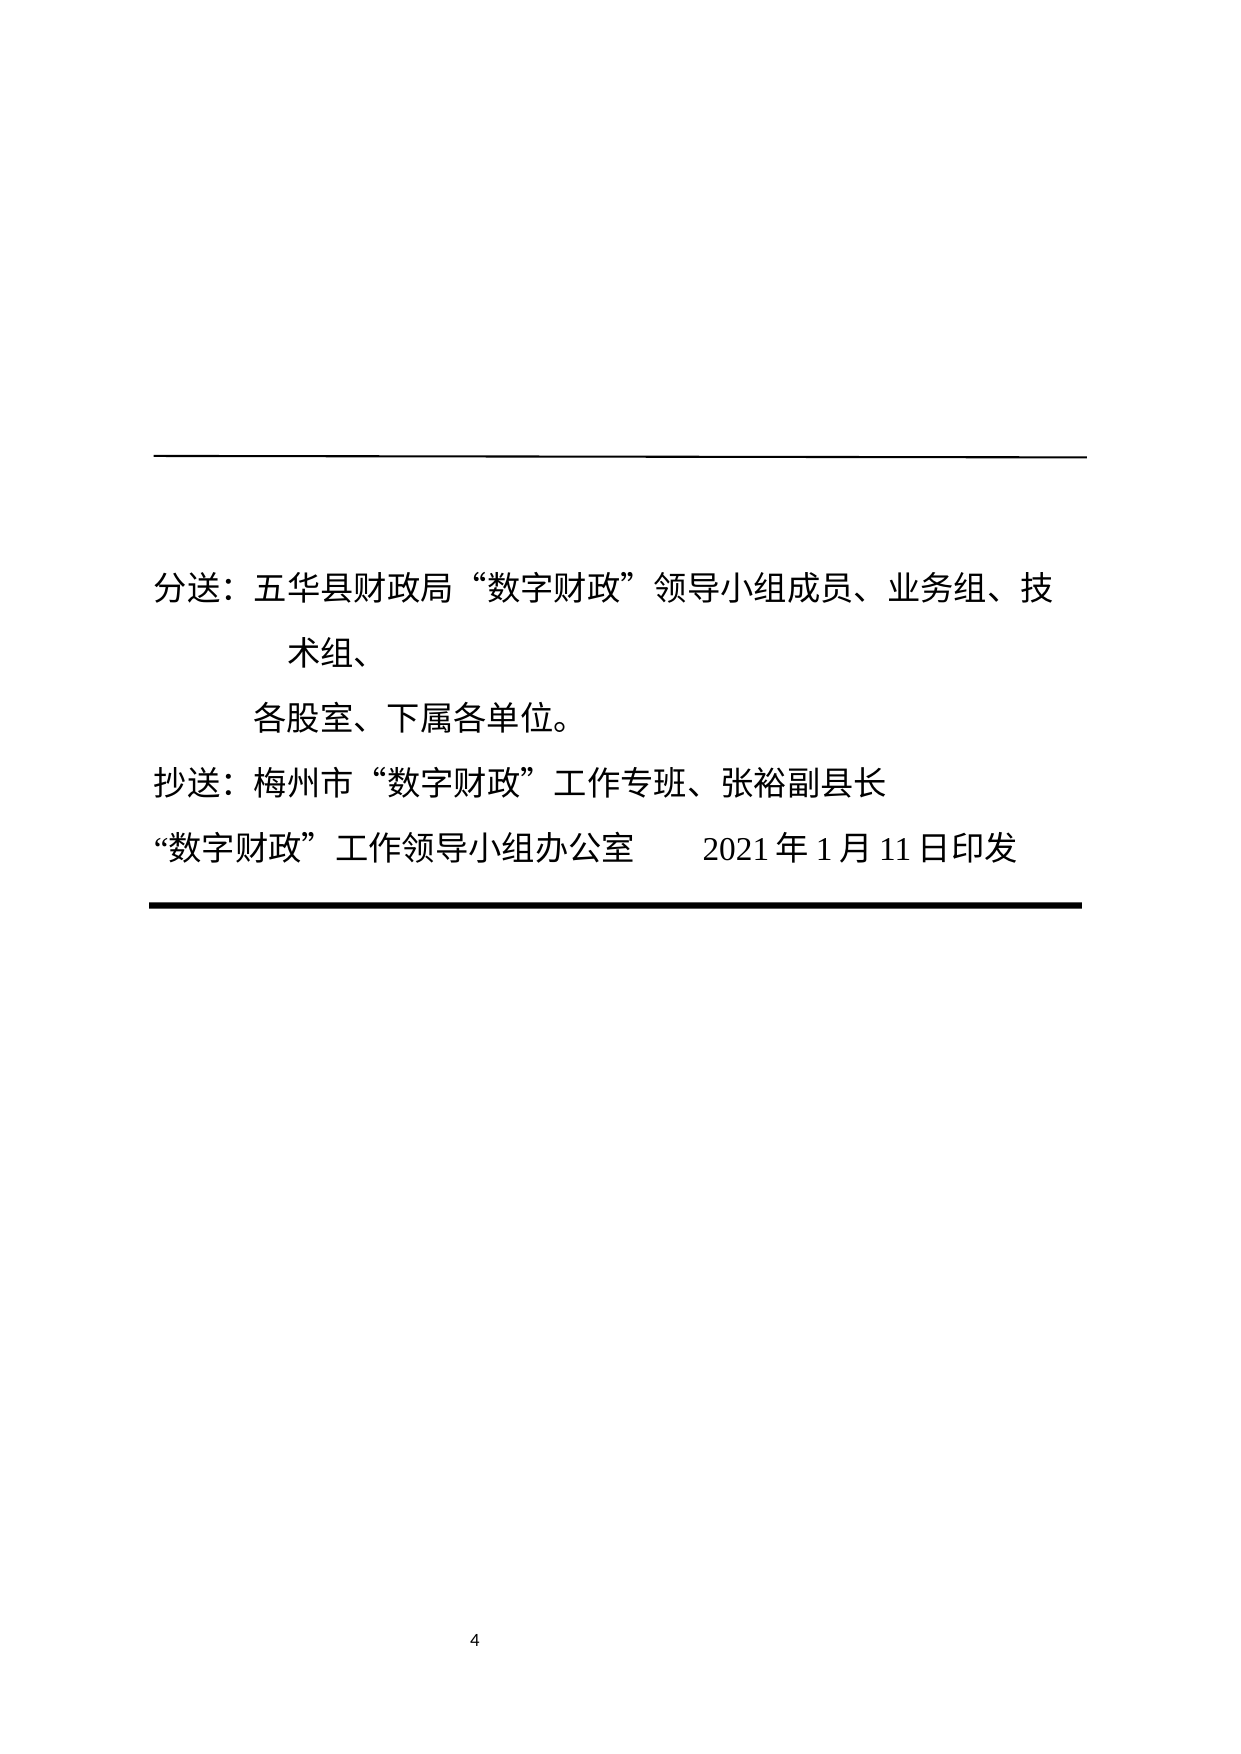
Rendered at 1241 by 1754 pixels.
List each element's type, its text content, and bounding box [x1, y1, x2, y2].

text 各股室、下属各单位。 [253, 683, 1087, 748]
text “数字财政”工作领导小组办公室 2021年1月11日印发 [153, 813, 1087, 878]
text 分送：五华县财政局“数字财政”领导小组成员、业务组、技术组、 [153, 553, 1087, 683]
text 抄送：梅州市“数字财政”工作专班、张裕副县长 [153, 748, 1087, 813]
